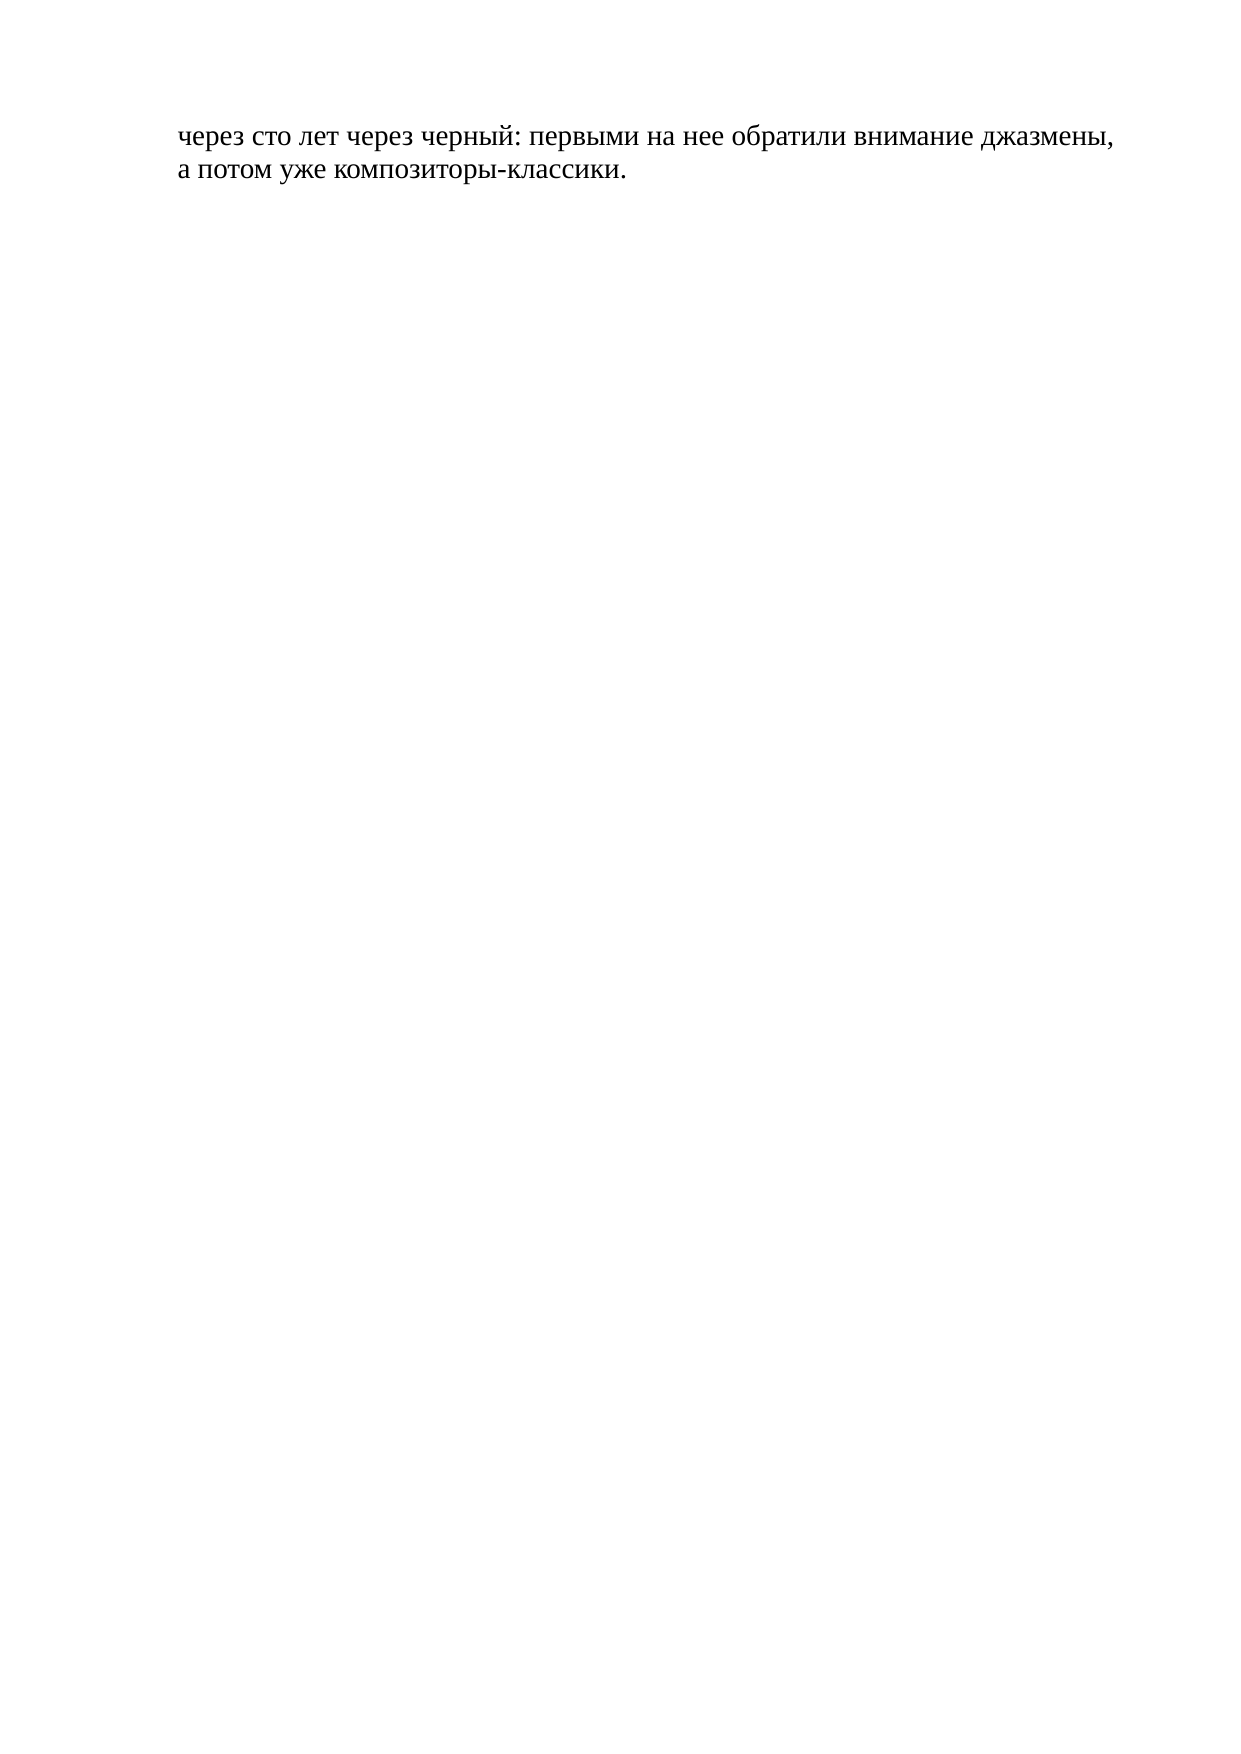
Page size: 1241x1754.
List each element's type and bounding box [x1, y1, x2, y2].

text [177, 118, 1152, 185]
